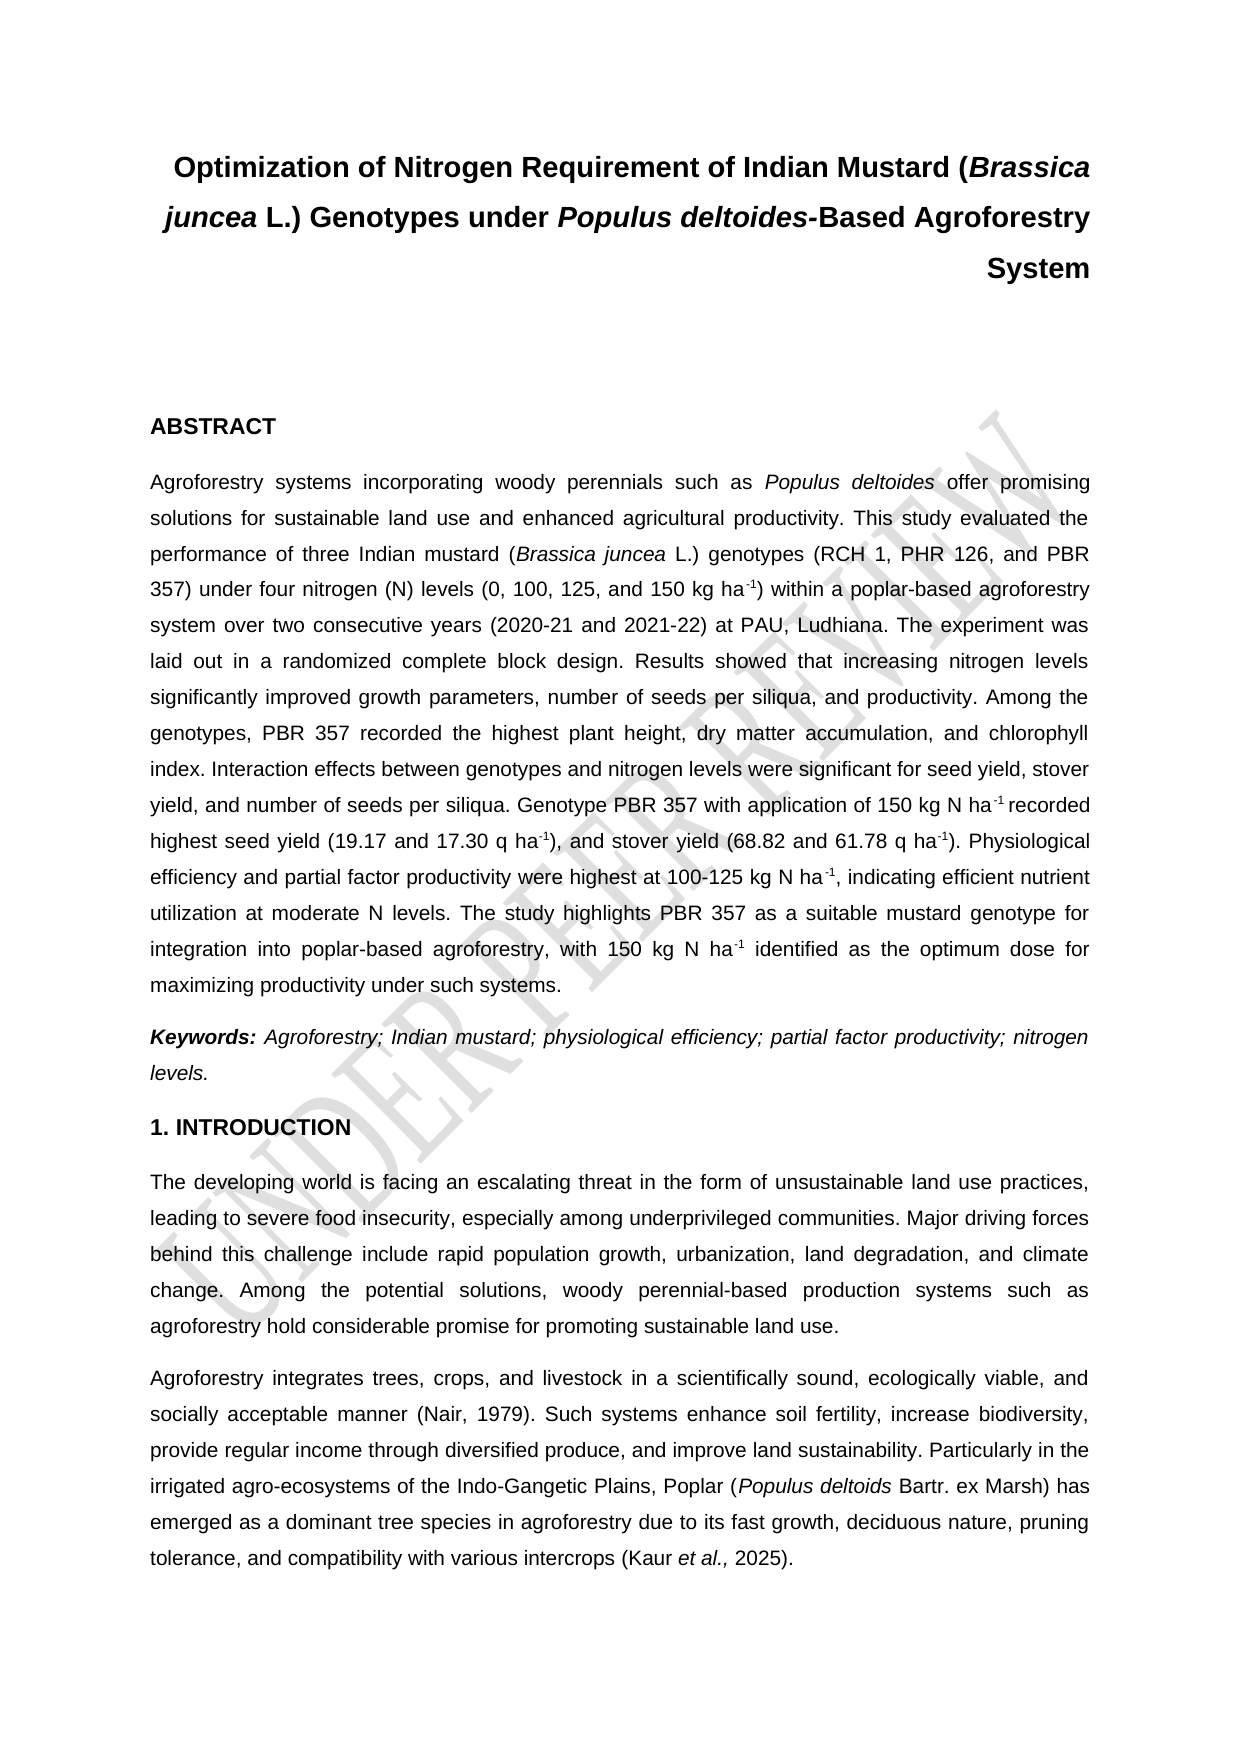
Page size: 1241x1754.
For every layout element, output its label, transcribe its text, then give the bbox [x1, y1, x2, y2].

text Agroforestry integrates trees, crops, and livestock in a scientifically sound, ecologically viable, and socially acceptable manner (Nair, 1979). Such systems enhance soil fertility, increase biodiversity, provide regular income through diversified produce, and improve land sustainability. Particularly in the irrigated agro-ecosystems of the Indo-Gangetic Plains, Poplar (Populus deltoids Bartr. ex Marsh) has emerged as a dominant tree species in agroforestry due to its fast growth, deciduous nature, pruning tolerance, and compatibility with various intercrops (Kaur et al., 2025). [150, 1366, 1090, 1570]
text ABSTRACT [150, 413, 1090, 440]
text Keywords: Agroforestry; Indian mustard; physiological efficiency; partial factor productivity; nitrogen levels. [150, 1025, 1090, 1085]
list INTRODUCTION [150, 1114, 1090, 1140]
text The developing world is facing an escalating threat in the form of unsustainable land use practices, leading to severe food insecurity, especially among underprivileged communities. Major driving forces behind this challenge include rapid population growth, urbanization, land degradation, and climate change. Among the potential solutions, woody perennial-based production systems such as agroforestry hold considerable promise for promoting sustainable land use. [150, 1170, 1090, 1338]
text Agroforestry systems incorporating woody perennials such as Populus deltoides offer promising solutions for sustainable land use and enhanced agricultural productivity. This study evaluated the performance of three Indian mustard (Brassica juncea L.) genotypes (RCH 1, PHR 126, and PBR 357) under four nitrogen (N) levels (0, 100, 125, and 150 kg ha-1) within a poplar-based agroforestry system over two consecutive years (2020-21 and 2021-22) at PAU, Ludhiana. The experiment was laid out in a randomized complete block design. Results showed that increasing nitrogen levels significantly improved growth parameters, number of seeds per siliqua, and productivity. Among the genotypes, PBR 357 recorded the highest plant height, dry matter accumulation, and chlorophyll index. Interaction effects between genotypes and nitrogen levels were significant for seed yield, stover yield, and number of seeds per siliqua. Genotype PBR 357 with application of 150 kg N ha-1 recorded highest seed yield (19.17 and 17.30 q ha-1), and stover yield (68.82 and 61.78 q ha-1). Physiological efficiency and partial factor productivity were highest at 100-125 kg N ha-1, indicating efficient nutrient utilization at moderate N levels. The study highlights PBR 357 as a suitable mustard genotype for integration into poplar-based agroforestry, with 150 kg N ha-1 identified as the optimum dose for maximizing productivity under such systems. [150, 469, 1090, 997]
text Optimization of Nitrogen Requirement of Indian Mustard (Brassica juncea L.) Genotypes under Populus deltoides-Based Agroforestry System [150, 150, 1090, 284]
